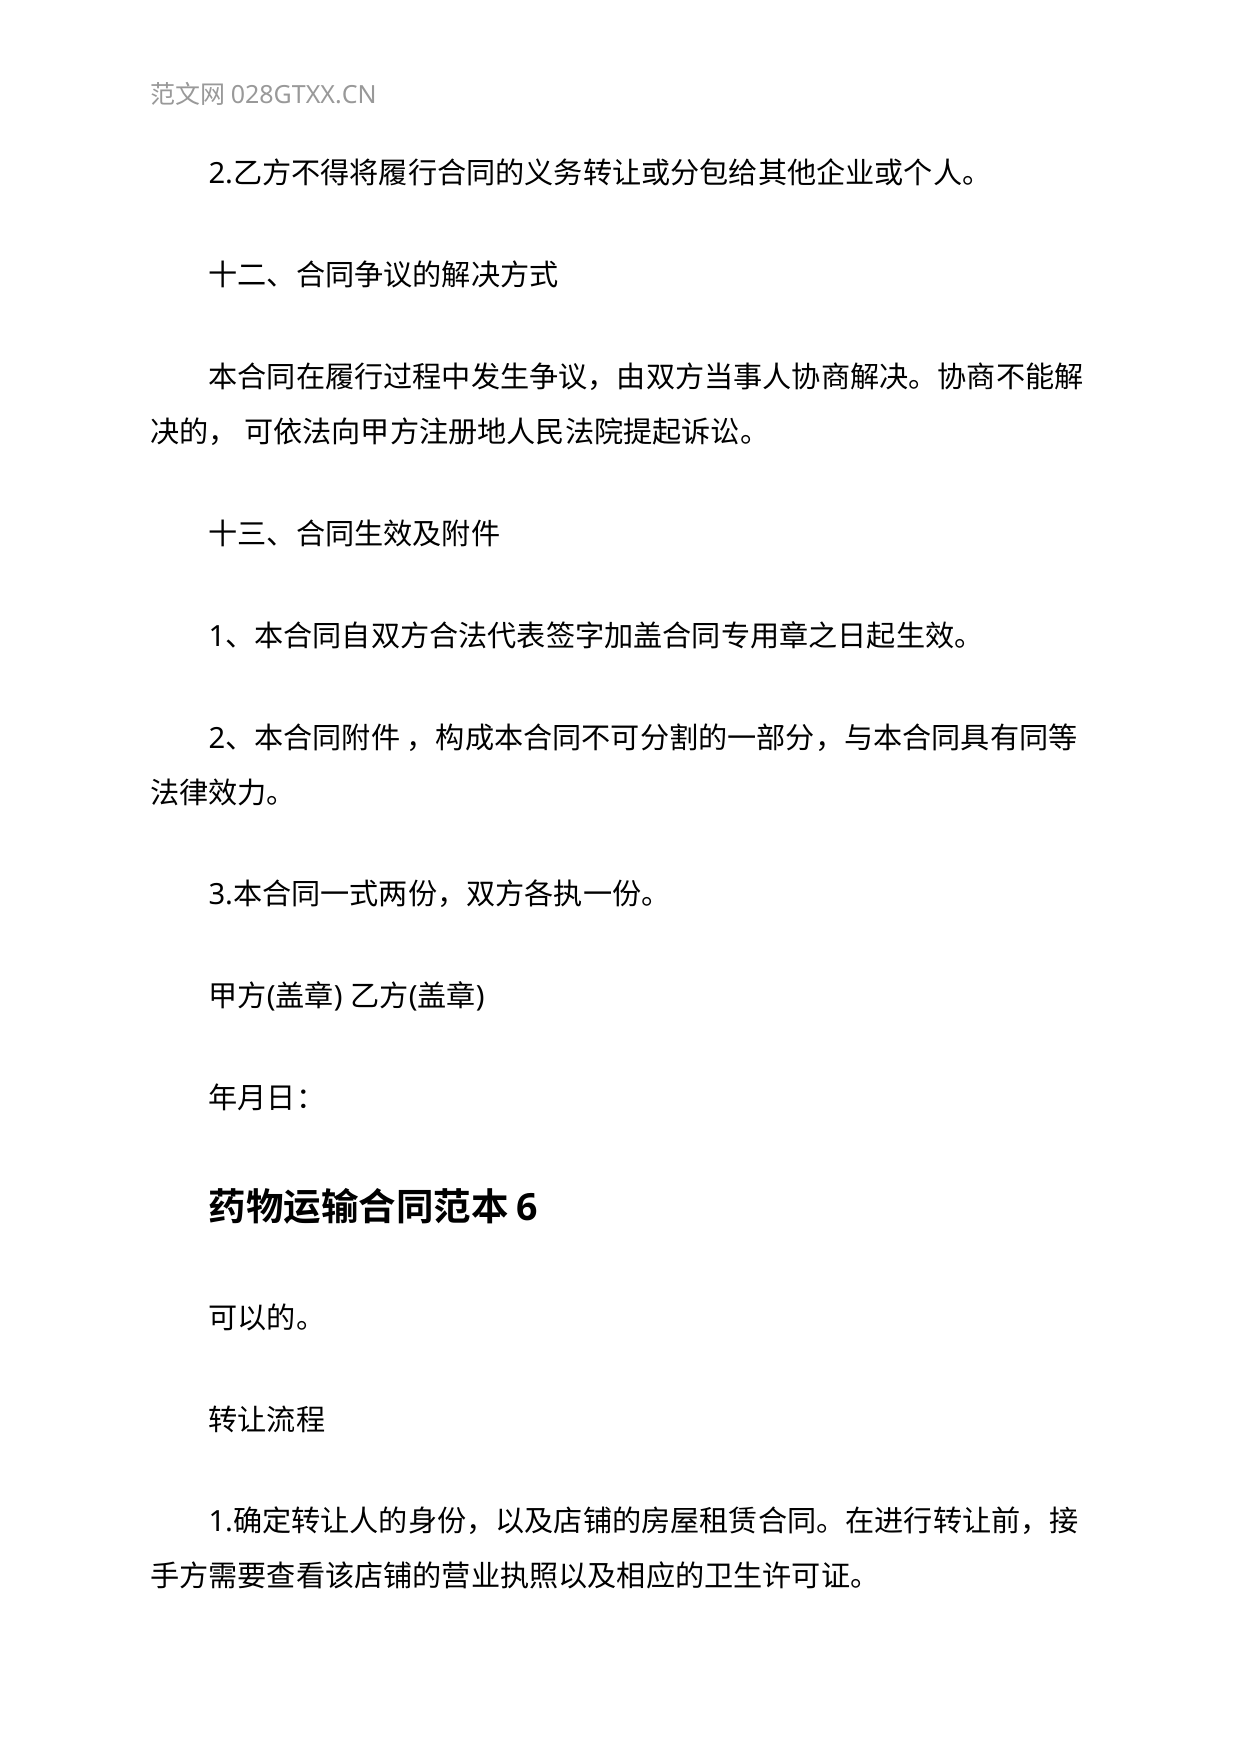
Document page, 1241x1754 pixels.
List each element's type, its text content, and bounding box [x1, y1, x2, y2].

text 甲方(盖章) 乙方(盖章) [150, 973, 1090, 1015]
text 十二、合同争议的解决方式 [150, 252, 1090, 294]
text 1.确定转让人的身份，以及店铺的房屋租赁合同。在进行转让前，接手方需要查看该店铺的营业执照以及相应的卫生许可证。 [150, 1498, 1090, 1595]
text 十三、合同生效及附件 [150, 510, 1090, 553]
text 3.本合同一式两份，双方各执一份。 [150, 871, 1090, 913]
text 年月日： [150, 1075, 1090, 1117]
text 药物运输合同范本6 [150, 1177, 1090, 1231]
text 本合同在履行过程中发生争议，由双方当事人协商解决。协商不能解决的， 可依法向甲方注册地人民法院提起诉讼。 [150, 354, 1090, 451]
text 可以的。 [150, 1294, 1090, 1337]
text 1、本合同自双方合法代表签字加盖合同专用章之日起生效。 [150, 612, 1090, 654]
text 2、本合同附件 ，构成本合同不可分割的一部分，与本合同具有同等法律效力。 [150, 714, 1090, 811]
text 转让流程 [150, 1396, 1090, 1438]
text 2.乙方不得将履行合同的义务转让或分包给其他企业或个人。 [150, 150, 1090, 192]
